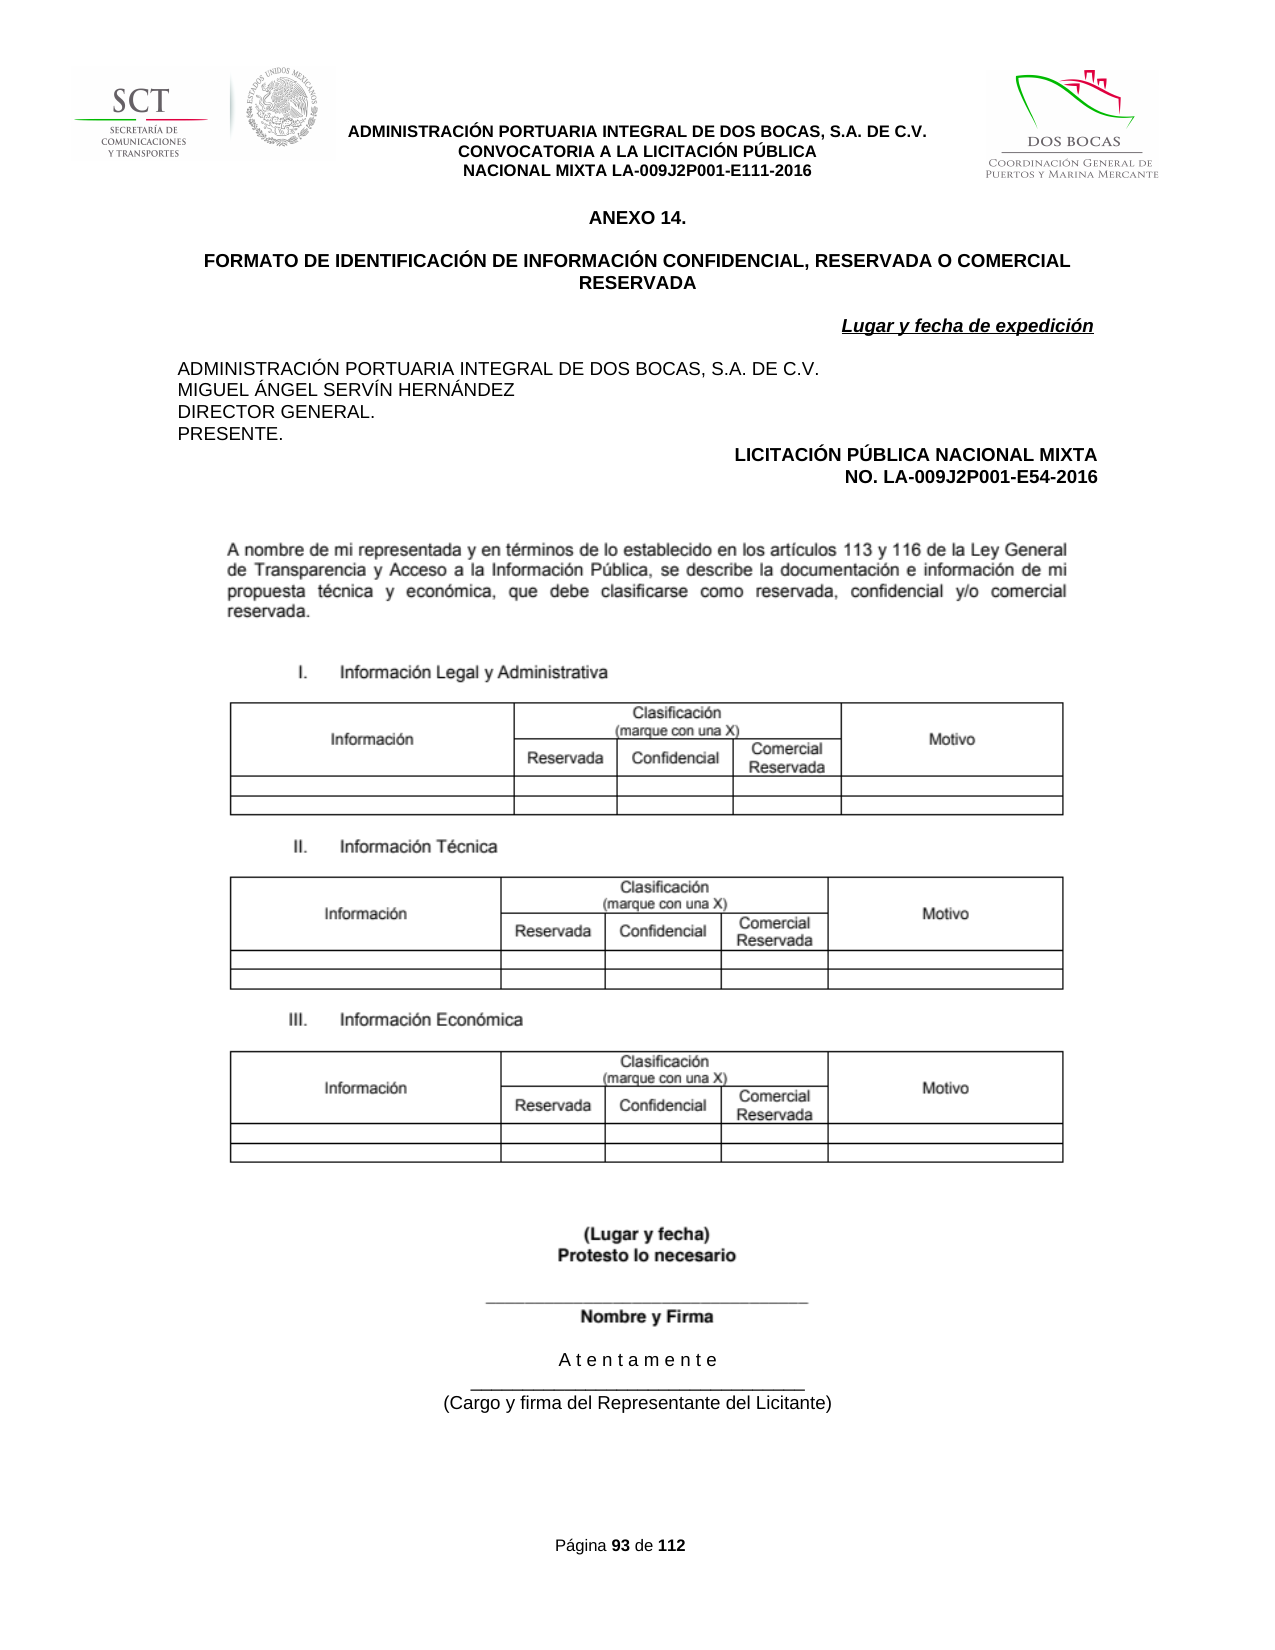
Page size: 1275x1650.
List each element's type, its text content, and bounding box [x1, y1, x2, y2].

text DIRECTOR GENERAL. [177, 401, 1098, 422]
text LICITACIÓN PÚBLICA NACIONAL MIXTA [177, 444, 1098, 466]
picture [71, 66, 337, 161]
text NO. LA-009J2P001-E54-2016 [177, 466, 1098, 487]
text ADMINISTRACIÓN PORTUARIA INTEGRAL DE DOS BOCAS, S.A. DE C.V. [177, 358, 1098, 379]
picture [985, 70, 1159, 180]
text FORMATO DE IDENTIFICACIÓN DE INFORMACIÓN CONFIDENCIAL, RESERVADA O COMERCIAL RESERVADA [177, 250, 1098, 293]
text (Cargo y firma del Representante del Licitante) [177, 1392, 1098, 1413]
text Lugar y fecha de expedición [177, 314, 1095, 336]
text PRESENTE. [177, 422, 1098, 444]
text MIGUEL ÁNGEL SERVÍN HERNÁNDEZ [177, 379, 1098, 401]
text A t e n t a m e n t e [177, 1349, 1098, 1370]
text ANEXO 14. [177, 207, 1098, 228]
text ________________________________ [177, 1370, 1098, 1392]
